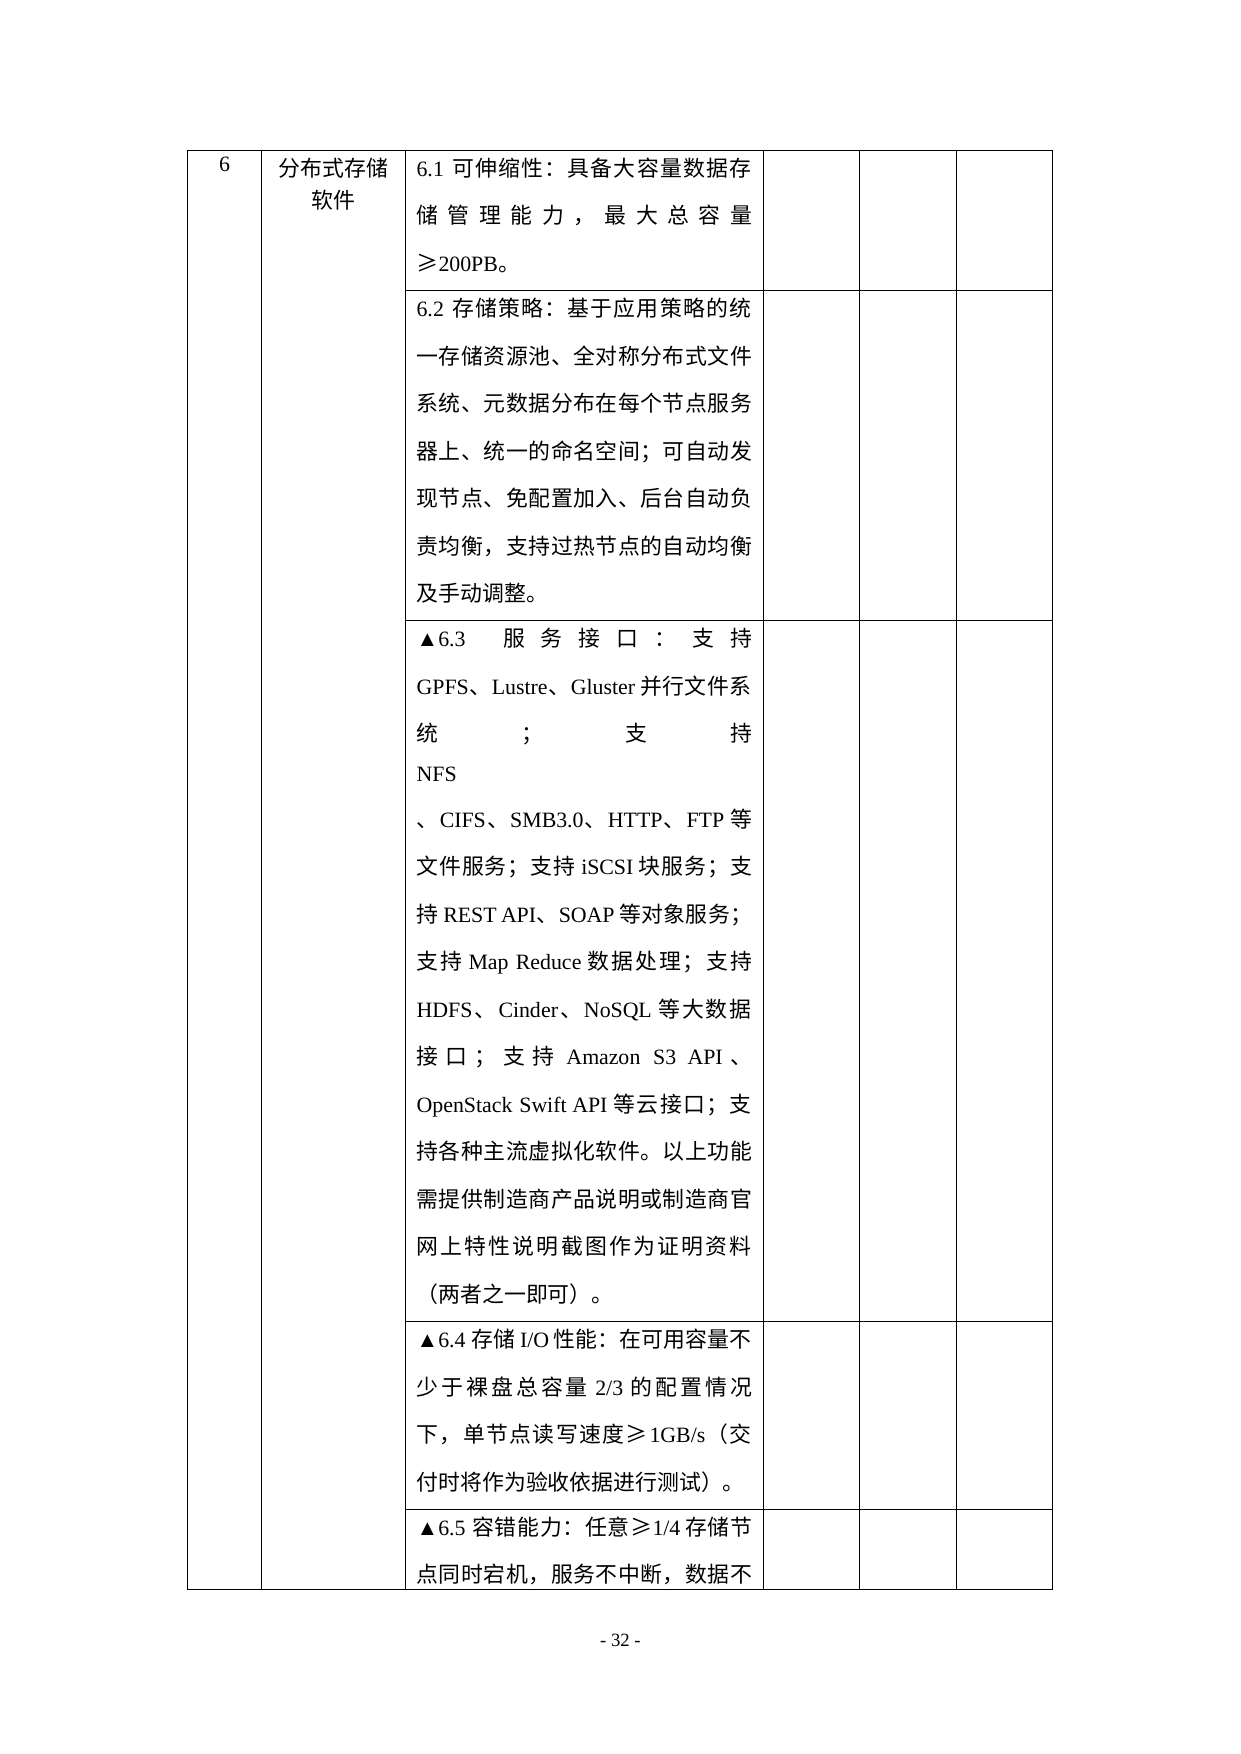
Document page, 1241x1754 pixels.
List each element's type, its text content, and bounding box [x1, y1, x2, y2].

table_cell 分布式存储软件 [262, 151, 405, 1589]
table_cell [764, 151, 859, 290]
table_cell [860, 151, 956, 290]
table_cell 6.1 可伸缩性：具备大容量数据存储管理能力，最大总容量≥200PB。 [406, 151, 763, 290]
table_cell [764, 1322, 859, 1509]
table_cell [406, 1510, 763, 1589]
table_cell [957, 1510, 1052, 1589]
table_cell [957, 151, 1052, 290]
table_cell [860, 621, 956, 1321]
table_cell [957, 621, 1052, 1321]
table_cell ▲6.3 服务接口：支持GPFS、Lustre、Gluster并行文件系统；支持NFS、CIFS、SMB3.0、HTTP、FTP等文件服务；支持iSCSI块服务；支持REST API、SOAP等对象服务；支持Map Reduce数据处理；支持HDFS、Cinder、NoSQL等大数据接口；支持Amazon S3 API、 OpenStack Swift API等云接口；支持各种主流虚拟化软件。以上功能需提供制造商产品说明或制造商官网上特性说明截图作为证明资料（两者之一即可）。 [406, 621, 763, 1321]
table_cell [957, 291, 1052, 620]
table_cell [764, 1510, 859, 1589]
table_cell ▲6.4 存储I/O性能：在可用容量不少于裸盘总容量2/3的配置情况下，单节点读写速度≥1GB/s（交付时将作为验收依据进行测试）。 [406, 1322, 763, 1509]
table_cell [860, 1510, 956, 1589]
table_cell [764, 291, 859, 620]
table_cell [860, 291, 956, 620]
table_cell 6 [188, 151, 261, 1589]
table_cell [764, 621, 859, 1321]
table_cell [860, 1322, 956, 1509]
table_cell [957, 1322, 1052, 1509]
table_cell 6.2 存储策略：基于应用策略的统一存储资源池、全对称分布式文件系统、元数据分布在每个节点服务器上、统一的命名空间；可自动发现节点、免配置加入、后台自动负责均衡，支持过热节点的自动均衡及手动调整。 [406, 291, 763, 620]
